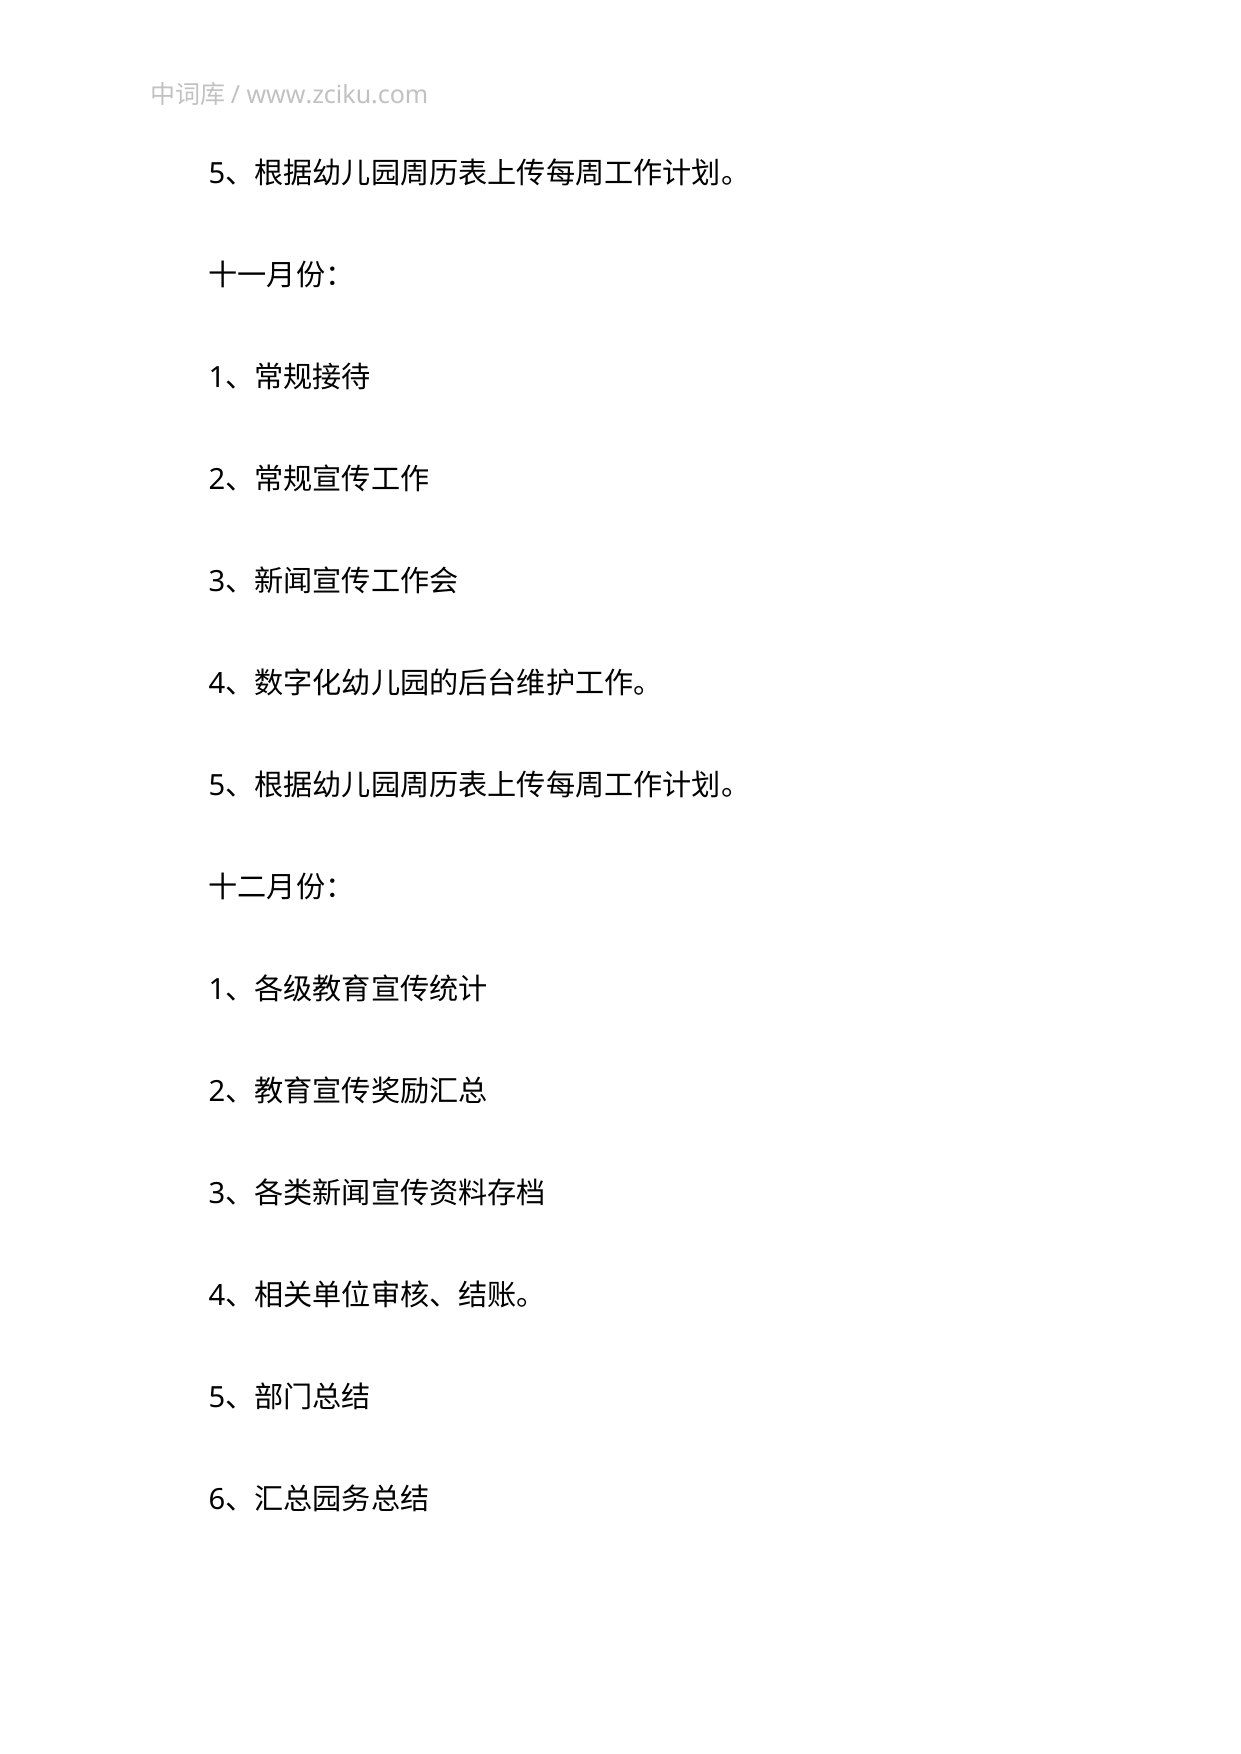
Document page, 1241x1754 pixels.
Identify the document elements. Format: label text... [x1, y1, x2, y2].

text 1、各级教育宣传统计 [150, 965, 1090, 1008]
text 十二月份： [150, 864, 1090, 906]
text 3、各类新闻宣传资料存档 [150, 1169, 1090, 1212]
text 1、常规接待 [150, 354, 1090, 396]
text 十一月份： [150, 252, 1090, 294]
text 3、新闻宣传工作会 [150, 558, 1090, 600]
text 2、教育宣传奖励汇总 [150, 1067, 1090, 1110]
text 5、根据幼儿园周历表上传每周工作计划。 [150, 150, 1090, 192]
text 2、常规宣传工作 [150, 456, 1090, 498]
text 5、部门总结 [150, 1373, 1090, 1416]
text 4、相关单位审核、结账。 [150, 1271, 1090, 1314]
text 4、数字化幼儿园的后台维护工作。 [150, 660, 1090, 702]
text 5、根据幼儿园周历表上传每周工作计划。 [150, 762, 1090, 804]
text 6、汇总园务总结 [150, 1475, 1090, 1518]
